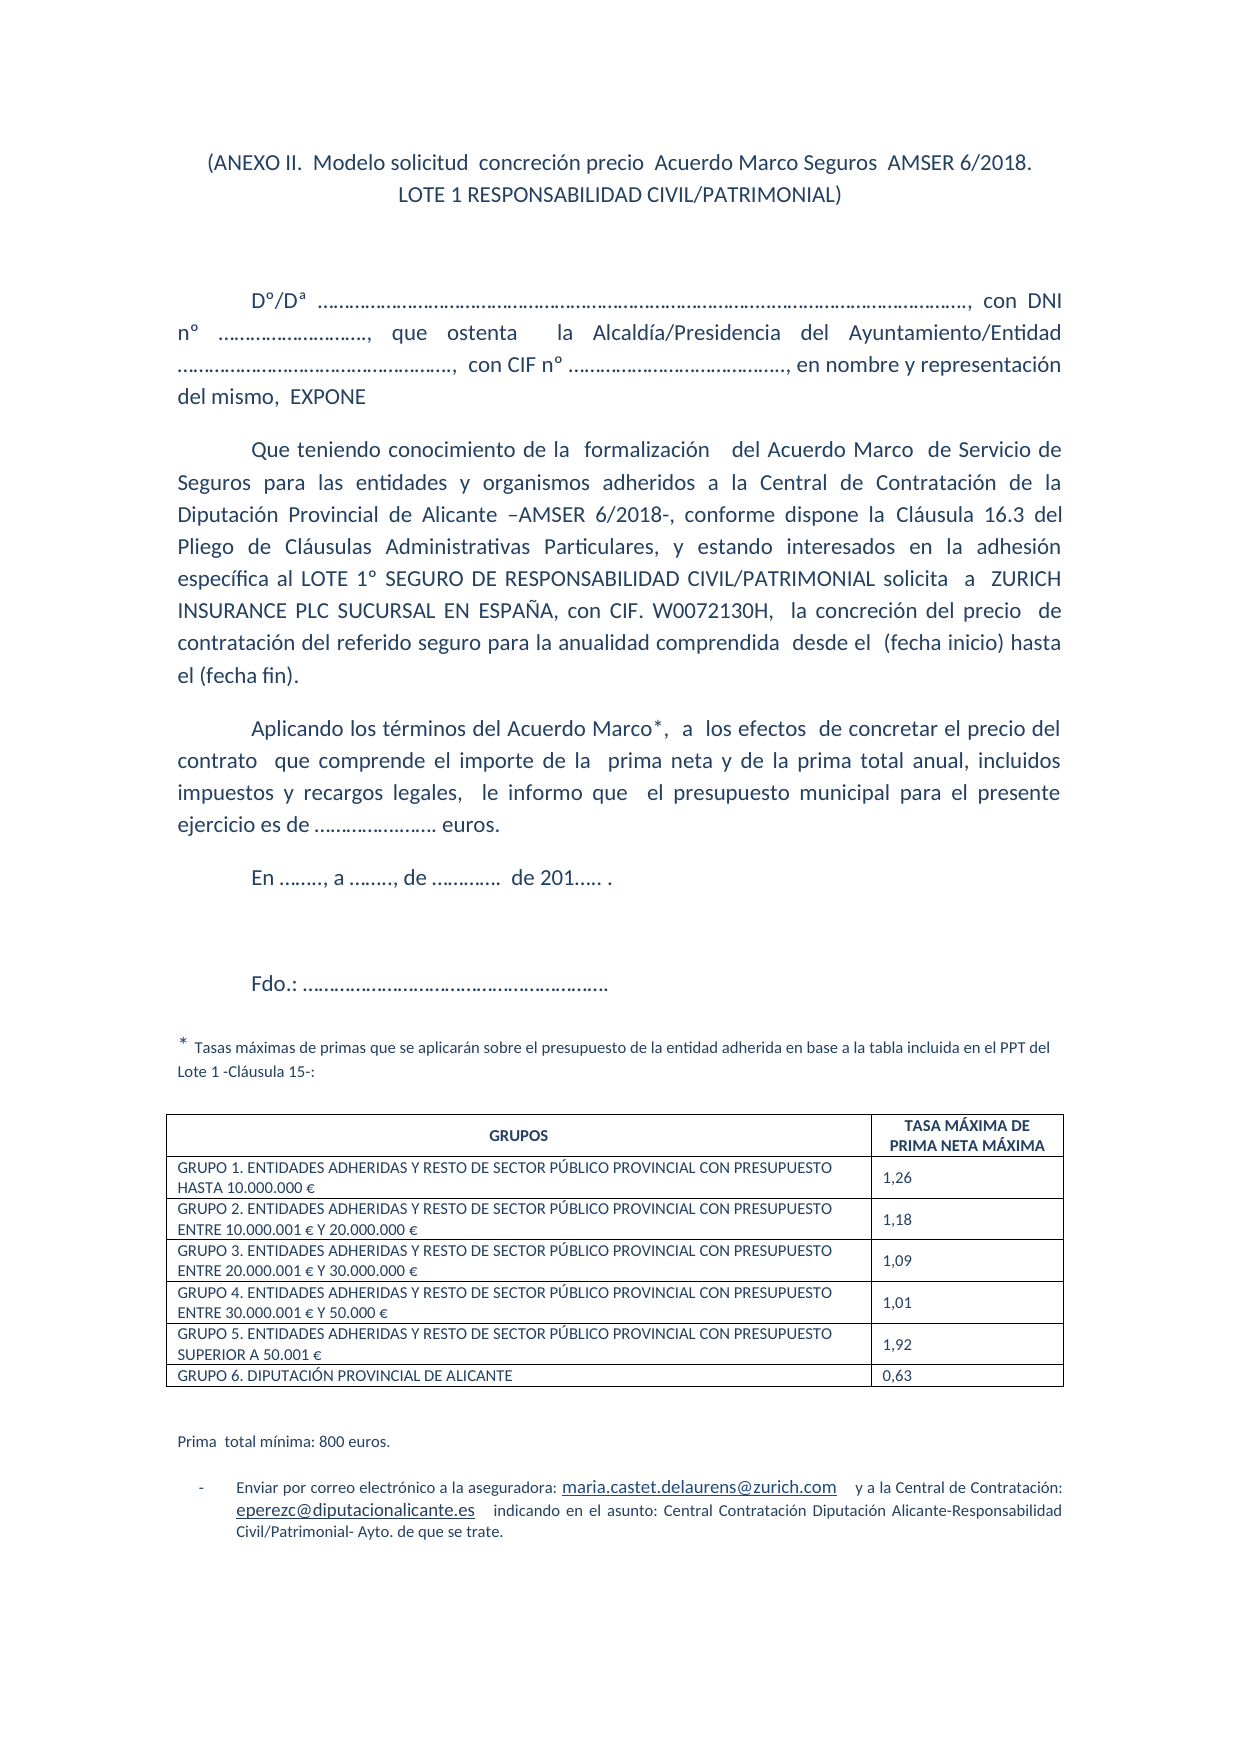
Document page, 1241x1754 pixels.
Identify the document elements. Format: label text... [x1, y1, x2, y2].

table_cell GRUPO 1. ENTIDADES ADHERIDAS Y RESTO DE SECTOR PÚBLICO PROVINCIAL CON PRESUPUESTO HASTA 10.000.000 € [167, 1157, 871, 1198]
table_cell 1,26 [872, 1157, 1063, 1198]
table_cell 1,01 [872, 1282, 1063, 1323]
text Prima total mínima: 800 euros. [177, 1431, 1063, 1451]
table_header GRUPOS [167, 1115, 871, 1156]
table_cell GRUPO 5. ENTIDADES ADHERIDAS Y RESTO DE SECTOR PÚBLICO PROVINCIAL CON PRESUPUESTO SUPERIOR A 50.001 € [167, 1324, 871, 1364]
table_cell GRUPO 3. ENTIDADES ADHERIDAS Y RESTO DE SECTOR PÚBLICO PROVINCIAL CON PRESUPUESTO ENTRE 20.000.001 € Y 30.000.000 € [167, 1240, 871, 1281]
table_cell 1,09 [872, 1240, 1063, 1281]
table_header TASA MÁXIMA DE PRIMA NETA MÁXIMA [872, 1115, 1063, 1156]
text En …….., a …….., de …………. de 201….. . [177, 863, 1063, 891]
text Que teniendo conocimiento de la formalización del Acuerdo Marco de Servicio de Seguros para las entidades y organismos adheridos a la Central de Contratación de la Diputación Provincial de Alicante –AMSER 6/2018-, conforme dispone la Cláusula 16.3 del Pliego de Cláusulas Administrativas Particulares, y estando interesados en la adhesión específica al LOTE 1º SEGURO DE RESPONSABILIDAD CIVIL/PATRIMONIAL solicita a ZURICH INSURANCE PLC SUCURSAL EN ESPAÑA, con CIF. W0072130H, la concreción del precio de contratación del referido seguro para la anualidad comprendida desde el (fecha inicio) hasta el (fecha fin). [177, 435, 1063, 689]
table_cell 1,92 [872, 1324, 1063, 1364]
text (ANEXO II. Modelo solicitud concreción precio Acuerdo Marco Seguros AMSER 6/2018. LOTE 1 RESPONSABILIDAD CIVIL/PATRIMONIAL) [177, 148, 1063, 208]
text Dº/Dª …………………………………………………………………………..………………………………., con DNI nº ………………………., que ostenta la Alcaldía/Presidencia del Ayuntamiento/Entidad ……………………………………………., con CIF nº ………………………………….., en nombre y representación del mismo, EXPONE [177, 286, 1063, 410]
text Aplicando los términos del Acuerdo Marco*, a los efectos de concretar el precio del contrato que comprende el importe de la prima neta y de la prima total anual, incluidos impuestos y recargos legales, le informo que el presupuesto municipal para el presente ejercicio es de …………….……. euros. [177, 714, 1063, 838]
text * Tasas máximas de primas que se aplicarán sobre el presupuesto de la entidad adherida en base a la tabla incluida en el PPT del Lote 1 -Cláusula 15-: [177, 1031, 1063, 1082]
table_cell 1,18 [872, 1199, 1063, 1239]
table_cell GRUPO 2. ENTIDADES ADHERIDAS Y RESTO DE SECTOR PÚBLICO PROVINCIAL CON PRESUPUESTO ENTRE 10.000.001 € Y 20.000.000 € [167, 1199, 871, 1239]
table_cell GRUPO 6. DIPUTACIÓN PROVINCIAL DE ALICANTE [167, 1365, 871, 1386]
table_cell 0,63 [872, 1365, 1063, 1386]
list Enviar por correo electrónico a la aseguradora: maria.castet.delaurens@zurich.com y a la Central de Contratación: eperezc@diputacionalicante.es indicando en el asunto: Central Contratación Diputación Alicante-Responsabilidad Civil/Patrimonial- Ayto. de que se trate. [199, 1475, 1063, 1541]
table_cell GRUPO 4. ENTIDADES ADHERIDAS Y RESTO DE SECTOR PÚBLICO PROVINCIAL CON PRESUPUESTO ENTRE 30.000.001 € Y 50.000 € [167, 1282, 871, 1323]
text Fdo.: …………………………………………………. [177, 969, 1063, 997]
